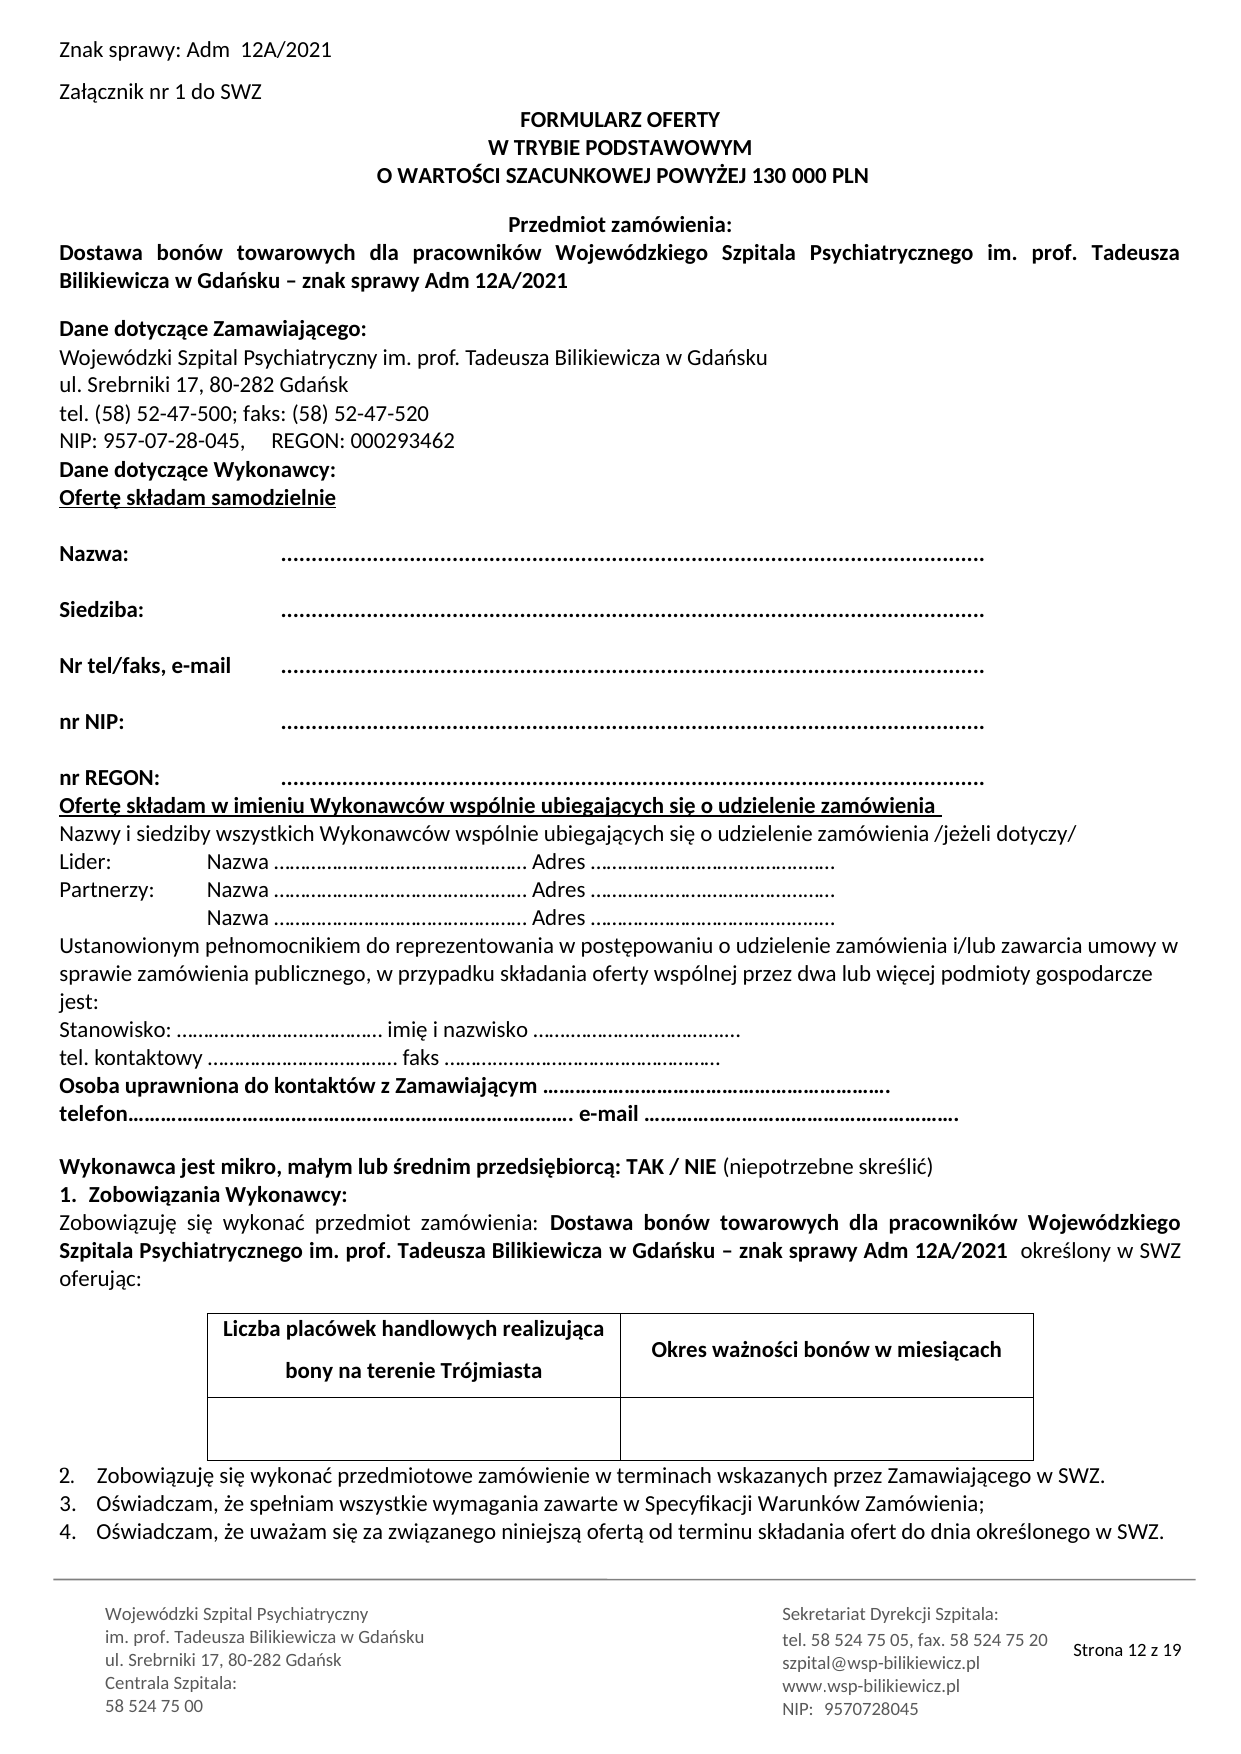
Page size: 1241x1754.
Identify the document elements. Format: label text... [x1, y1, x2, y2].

subtitle tel. kontaktowy ……………………………… faks ………..…..……………………………… [59, 1043, 1181, 1071]
text Ustanowionym pełnomocnikiem do reprezentowania w postępowaniu o udzielenie zamówienia i/lub zawarcia umowy w sprawie zamówienia publicznego, w przypadku składania oferty wspólnej przez dwa lub więcej podmioty gospodarcze jest: [59, 931, 1181, 1015]
text Wykonawca jest mikro, małym lub średnim przedsiębiorcą: TAK / NIE (niepotrzebne skreślić) [59, 1152, 1181, 1180]
table_cell [621, 1398, 1033, 1460]
text telefon………………………………………………………………………. e-mail …………………………………………………. [59, 1099, 1181, 1127]
text Załącznik nr 1 do SWZ [59, 77, 1181, 105]
text NIP: 957-07-28-045, REGON: 000293462 [59, 427, 1181, 455]
text Przedmiot zamówienia: [59, 210, 1181, 238]
subtitle Osoba uprawniona do kontaktów z Zamawiającym ………………………………………………………. [59, 1071, 1181, 1099]
subtitle nr NIP: ................................................................................................................... [59, 707, 1181, 735]
subtitle Nazwa: ................................................................................................................... [59, 539, 1181, 567]
text Zobowiązuję się wykonać przedmiot zamówienia: Dostawa bonów towarowych dla pracowników Wojewódzkiego Szpitala Psychiatrycznego im. prof. Tadeusza Bilikiewicza w Gdańsku – znak sprawy Adm 12A/2021 określony w SWZ oferując: [59, 1208, 1181, 1292]
table_cell [208, 1398, 620, 1460]
text 3. Oświadczam, że spełniam wszystkie wymagania zawarte w Specyfikacji Warunków Zamówienia; [59, 1489, 1181, 1517]
text Nazwa ………………………………………… Adres ………………………………..…..… [59, 903, 1181, 931]
text Dostawa bonów towarowych dla pracowników Wojewódzkiego Szpitala Psychiatrycznego im. prof. Tadeusza Bilikiewicza w Gdańsku – znak sprawy Adm 12A/2021 [59, 238, 1181, 294]
table_header Liczba placówek handlowych realizująca bony na terenie Trójmiasta [208, 1314, 620, 1397]
subtitle Siedziba: ................................................................................................................... [59, 595, 1181, 623]
text 2. Zobowiązuję się wykonać przedmiotowe zamówienie w terminach wskazanych przez Zamawiającego w SWZ. [59, 1461, 1181, 1489]
text Nazwy i siedziby wszystkich Wykonawców wspólnie ubiegających się o udzielenie zamówienia /jeżeli dotyczy/ [59, 819, 1181, 847]
text Ofertę składam w imieniu Wykonawców wspólnie ubiegających się o udzielenie zamówienia [59, 791, 1181, 819]
text 4. Oświadczam, że uważam się za związanego niniejszą ofertą od terminu składania ofert do dnia określonego w SWZ. [59, 1517, 1181, 1545]
text Stanowisko: ………………………………… imię i nazwisko …….………….…………….… [59, 1015, 1181, 1043]
subtitle Dane dotyczące Zamawiającego: [59, 314, 1181, 343]
text Dane dotyczące Wykonawcy: [59, 455, 1181, 483]
subtitle Wojewódzki Szpital Psychiatryczny im. prof. Tadeusza Bilikiewicza w Gdańsku [59, 343, 1181, 371]
text W TRYBIE PODSTAWOWYM [59, 133, 1181, 161]
subtitle Nr tel/faks, e-mail ................................................................................................................... [59, 651, 1181, 679]
text tel. (58) 52-47-500; faks: (58) 52-47-520 [59, 399, 1181, 427]
list Zobowiązania Wykonawcy: [59, 1180, 1181, 1208]
text FORMULARZ OFERTY [59, 105, 1181, 133]
subtitle nr REGON: ................................................................................................................... [59, 763, 1181, 791]
table_header Okres ważności bonów w miesiącach [621, 1314, 1033, 1397]
text Ofertę składam samodzielnie [59, 483, 1181, 511]
text O WARTOŚCI SZACUNKOWEJ POWYŻEJ 130 000 PLN [59, 161, 1181, 189]
text Partnerzy: Nazwa ………………………………………… Adres ………………….……………...…… [59, 875, 1181, 903]
text Lider: Nazwa ………………………………………… Adres ………………………..………..…… [59, 847, 1181, 875]
text ul. Srebrniki 17, 80-282 Gdańsk [59, 371, 1181, 399]
